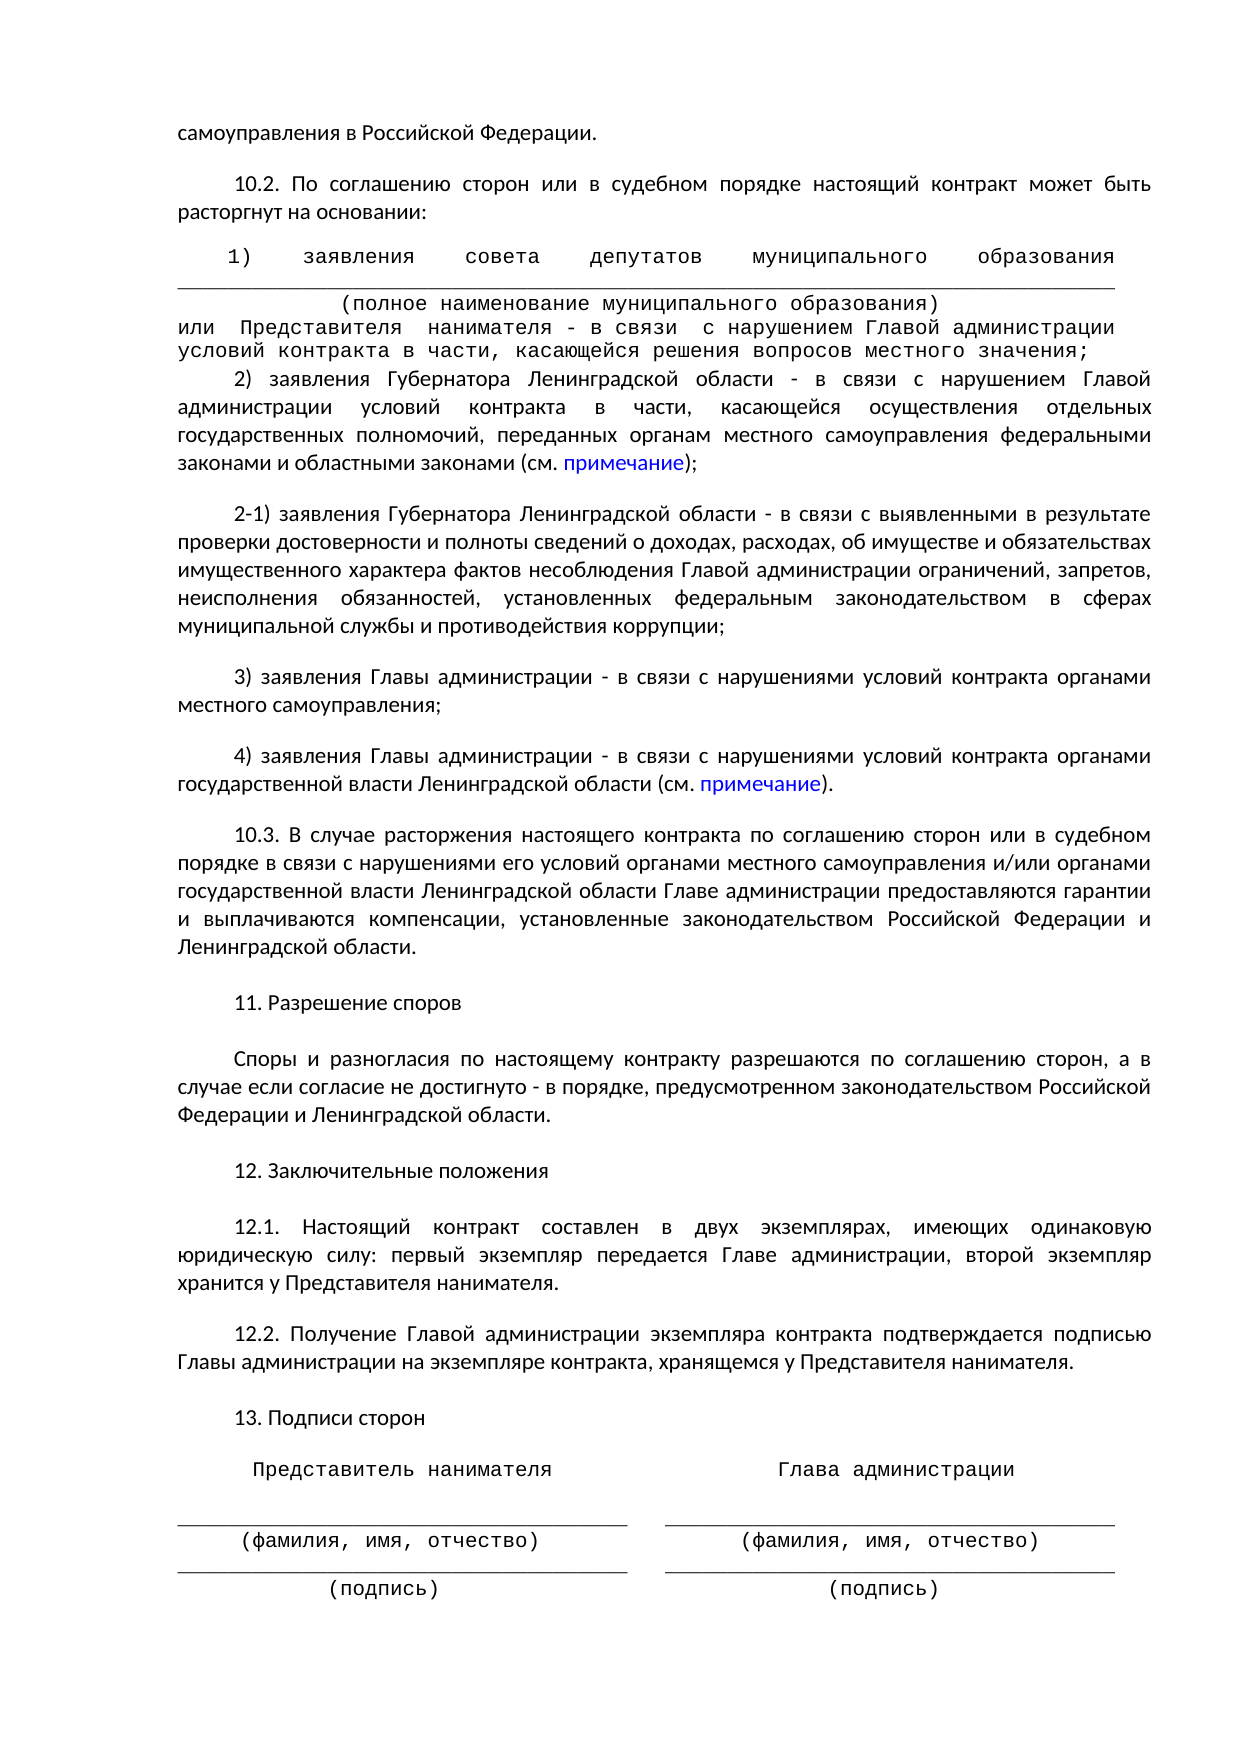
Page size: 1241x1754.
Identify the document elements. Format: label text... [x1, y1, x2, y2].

text 2) заявления Губернатора Ленинградской области - в связи с нарушением Главой администрации условий контракта в части, касающейся осуществления отдельных государственных полномочий, переданных органам местного самоуправления федеральными законами и областными законами (см. примечание); [177, 364, 1152, 476]
text (фамилия, имя, отчество) (фамилия, имя, отчество) [177, 1530, 1152, 1554]
text 4) заявления Главы администрации - в связи с нарушениями условий контракта органами государственной власти Ленинградской области (см. примечание). [177, 741, 1152, 797]
text 10.3. В случае расторжения настоящего контракта по соглашению сторон или в судебном порядке в связи с нарушениями его условий органами местного самоуправления и/или органами государственной власти Ленинградской области Главе администрации предоставляются гарантии и выплачиваются компенсации, установленные законодательством Российской Федерации и Ленинградской области. [177, 820, 1152, 960]
text 13. Подписи сторон [177, 1403, 1152, 1431]
text условий контракта в части, касающейся решения вопросов местного значения; [177, 341, 1152, 364]
text 11. Разрешение споров [177, 988, 1152, 1016]
text 3) заявления Главы администрации - в связи с нарушениями условий контракта органами местного самоуправления; [177, 662, 1152, 718]
text 12. Заключительные положения [177, 1156, 1152, 1184]
text 12.2. Получение Главой администрации экземпляра контракта подтверждается подписью Главы администрации на экземпляре контракта, хранящемся у Представителя нанимателя. [177, 1319, 1152, 1375]
text ____________________________________ ____________________________________ [177, 1554, 1152, 1578]
text 12.1. Настоящий контракт составлен в двух экземплярах, имеющих одинаковую юридическую силу: первый экземпляр передается Главе администрации, второй экземпляр хранится у Представителя нанимателя. [177, 1212, 1152, 1296]
text ____________________________________ ____________________________________ [177, 1507, 1152, 1530]
text 1) заявления совета депутатов муниципального образования [177, 246, 1152, 269]
text 10.2. По соглашению сторон или в судебном порядке настоящий контракт может быть расторгнут на основании: [177, 169, 1152, 225]
text (полное наименование муниципального образования) [177, 293, 1152, 317]
text 2-1) заявления Губернатора Ленинградской области - в связи с выявленными в результате проверки достоверности и полноты сведений о доходах, расходах, об имуществе и обязательствах имущественного характера фактов несоблюдения Главой администрации ограничений, запретов, неисполнения обязанностей, установленных федеральным законодательством в сферах муниципальной службы и противодействия коррупции; [177, 499, 1152, 639]
text Представитель нанимателя Глава администрации [177, 1459, 1152, 1483]
text Споры и разногласия по настоящему контракту разрешаются по соглашению сторон, а в случае если согласие не достигнуто - в порядке, предусмотренном законодательством Российской Федерации и Ленинградской области. [177, 1044, 1152, 1128]
text ___________________________________________________________________________ [177, 269, 1152, 293]
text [177, 118, 1152, 146]
text или Представителя нанимателя - в связи с нарушением Главой администрации [177, 317, 1152, 341]
text (подпись) (подпись) [177, 1578, 1152, 1601]
